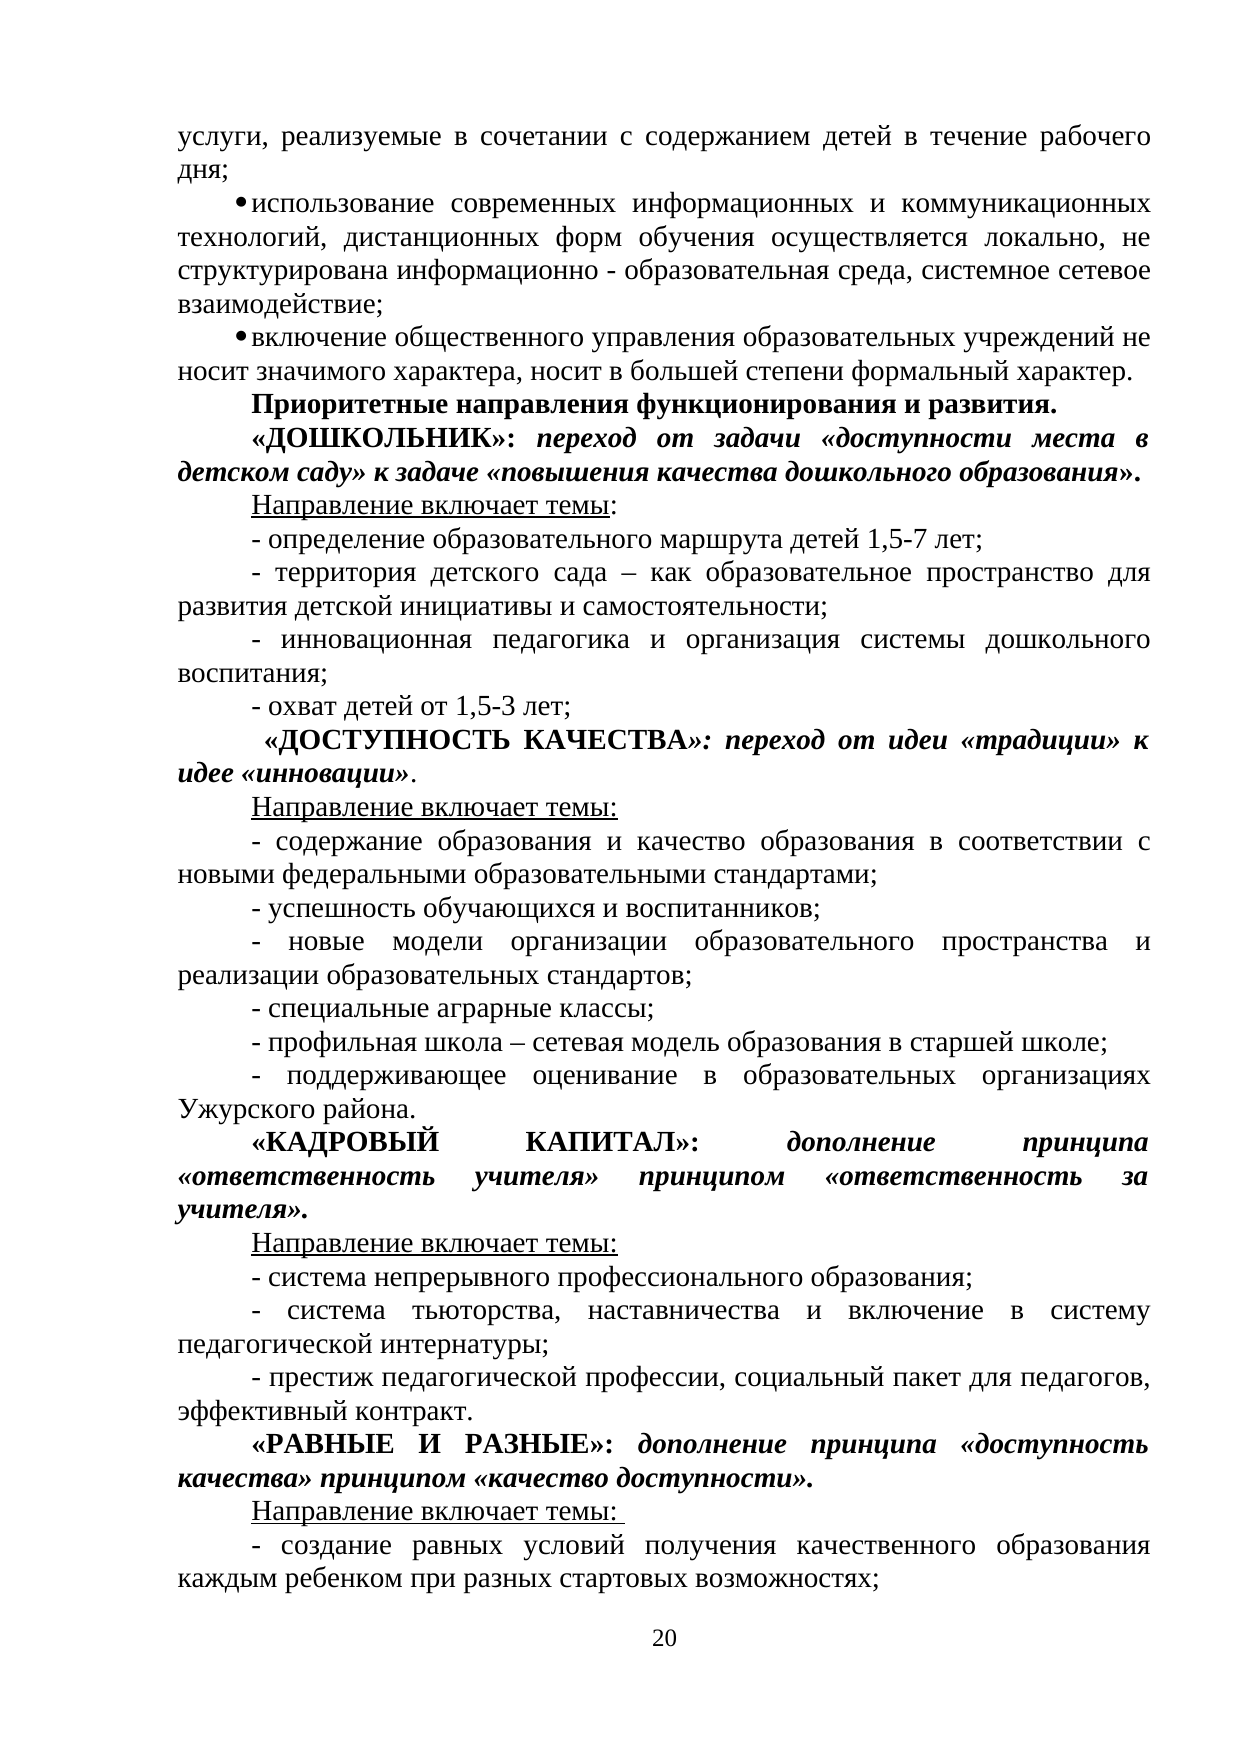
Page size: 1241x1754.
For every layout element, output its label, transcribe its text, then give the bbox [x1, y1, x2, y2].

text - содержание образования и качество образования в соответствии с новыми федеральными образовательными стандартами; [177, 823, 1152, 890]
text «РАВНЫЕ И РАЗНЫЕ»: дополнение принципа «доступность качества» принципом «качество доступности». [177, 1426, 1152, 1493]
text - система непрерывного профессионального образования; [177, 1259, 1152, 1292]
text - поддерживающее оценивание в образовательных организациях Ужурского района. [177, 1057, 1152, 1124]
text Направление включает темы: [177, 789, 1152, 823]
text - инновационная педагогика и организация системы дошкольного воспитания; [177, 621, 1152, 688]
text - территория детского сада – как образовательное пространство для развития детской инициативы и самостоятельности; [177, 554, 1152, 621]
text - определение образовательного маршрута детей 1,5-7 лет; [177, 521, 1152, 554]
text - новые модели организации образовательного пространства и реализации образовательных стандартов; [177, 923, 1152, 990]
text «ДОШКОЛЬНИК»: переход от задачи «доступности места в детском саду» к задаче «повышения качества дошкольного образования». [177, 420, 1152, 487]
list включение общественного управления образовательных учреждений не носит значимого характера, носит в большей степени формальный характер. [177, 319, 1152, 387]
list использование современных информационных и коммуникационных технологий, дистанционных форм обучения осуществляется локально, не структурирована информационно - образовательная среда, системное сетевое взаимодействие; [177, 185, 1152, 319]
text Приоритетные направления функционирования и развития. [177, 387, 1152, 420]
text - успешность обучающихся и воспитанников; [177, 890, 1152, 923]
text - специальные аграрные классы; [177, 990, 1152, 1024]
text - охват детей от 1,5-3 лет; [177, 688, 1152, 722]
text - профильная школа – сетевая модель образования в старшей школе; [177, 1024, 1152, 1057]
text - система тьюторства, наставничества и включение в систему педагогической интернатуры; [177, 1292, 1152, 1359]
text - престиж педагогической профессии, социальный пакет для педагогов, эффективный контракт. [177, 1359, 1152, 1426]
text Направление включает темы: [177, 1225, 1152, 1259]
text Направление включает темы: [177, 1493, 1152, 1527]
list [177, 118, 1152, 185]
text - создание равных условий получения качественного образования каждым ребенком при разных стартовых возможностях; [177, 1527, 1152, 1594]
text «ДОСТУПНОСТЬ КАЧЕСТВА»: переход от идеи «традиции» к идее «инновации». [177, 722, 1152, 789]
text «КАДРОВЫЙ КАПИТАЛ»: дополнение принципа «ответственность учителя» принципом «ответственность за учителя». [177, 1124, 1152, 1225]
text Направление включает темы: [177, 487, 1152, 521]
